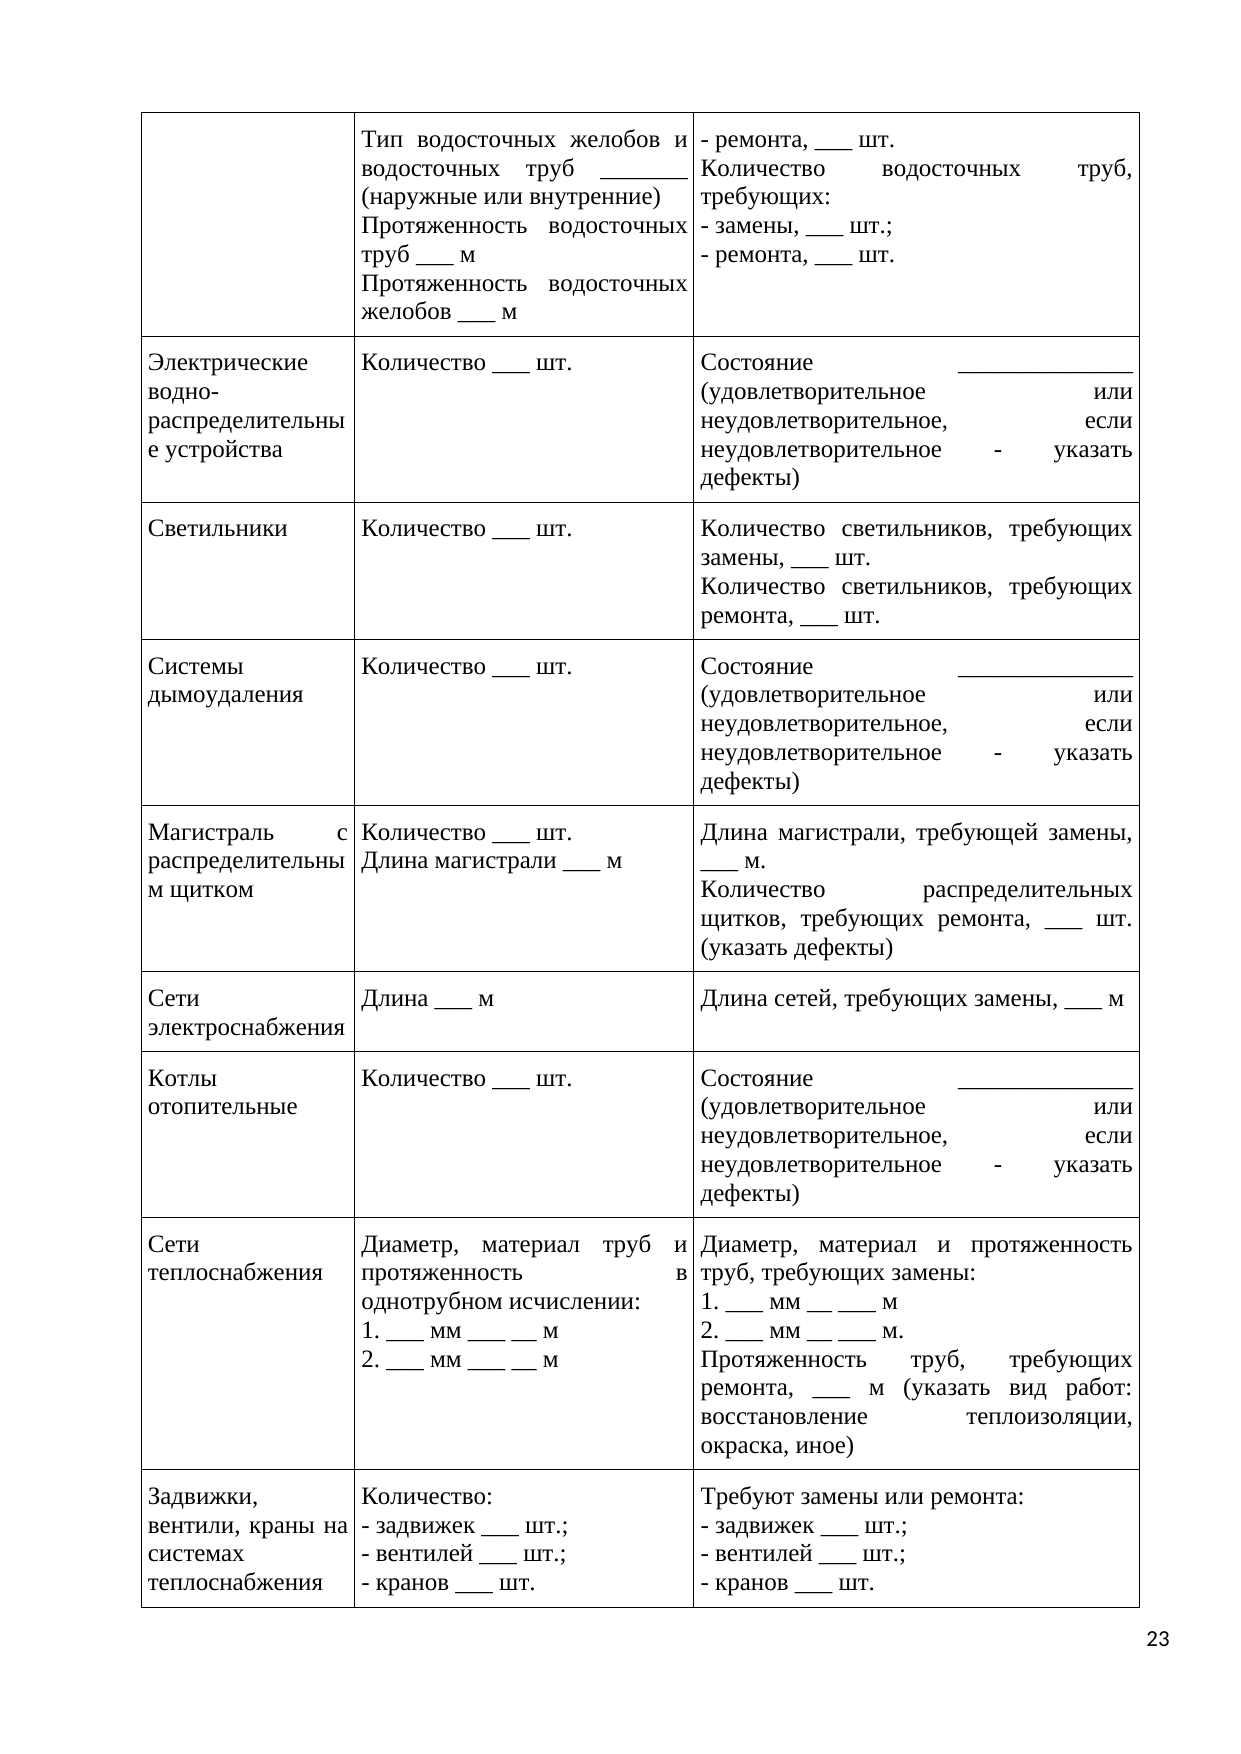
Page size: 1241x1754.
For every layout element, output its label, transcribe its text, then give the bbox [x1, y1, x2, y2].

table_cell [142, 113, 354, 336]
table_cell Задвижки, вентили, краны на системах теплоснабжения [142, 1470, 354, 1607]
table_cell Длина сетей, требующих замены, ___ м [694, 972, 1139, 1051]
table_cell Количество ___ шт. [355, 503, 693, 639]
table_cell Светильники [142, 503, 354, 639]
table_cell Количество светильников, требующих замены, ___ шт. Количество светильников, требующих ремонта, ___ шт. [694, 503, 1139, 639]
table_cell Количество ___ шт. Длина магистрали ___ м [355, 806, 693, 971]
table_cell Диаметр, материал и протяженность труб, требующих замены: 1. ___ мм __ ___ м 2. ___ мм __ ___ м. Протяженность труб, требующих ремонта, ___ м (указать вид работ: восстановление теплоизоляции, окраска, иное) [694, 1218, 1139, 1469]
table_cell Электрические водно-распределительные устройства [142, 337, 354, 502]
table_cell Сети электроснабжения [142, 972, 354, 1051]
table_cell Требуют замены или ремонта: - задвижек ___ шт.; - вентилей ___ шт.; - кранов ___ шт. [694, 1470, 1139, 1607]
table_cell Количество: - задвижек ___ шт.; - вентилей ___ шт.; - кранов ___ шт. [355, 1470, 693, 1607]
table_cell Количество ___ шт. [355, 1052, 693, 1217]
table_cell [355, 113, 693, 336]
table_cell Котлы отопительные [142, 1052, 354, 1217]
table_cell Состояние ______________ (удовлетворительное или неудовлетворительное, если неудовлетворительное - указать дефекты) [694, 1052, 1139, 1217]
table_cell Состояние ______________ (удовлетворительное или неудовлетворительное, если неудовлетворительное - указать дефекты) [694, 640, 1139, 805]
table_cell Системы дымоудаления [142, 640, 354, 805]
table_cell Количество ___ шт. [355, 640, 693, 805]
table_cell Сети теплоснабжения [142, 1218, 354, 1469]
table_cell Магистраль с распределительным щитком [142, 806, 354, 971]
table_cell Состояние ______________ (удовлетворительное или неудовлетворительное, если неудовлетворительное - указать дефекты) [694, 337, 1139, 502]
table_cell Количество ___ шт. [355, 337, 693, 502]
table_cell Длина магистрали, требующей замены, ___ м. Количество распределительных щитков, требующих ремонта, ___ шт. (указать дефекты) [694, 806, 1139, 971]
table_cell Диаметр, материал труб и протяженность в однотрубном исчислении: 1. ___ мм ___ __ м 2. ___ мм ___ __ м [355, 1218, 693, 1469]
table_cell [694, 113, 1139, 336]
table_cell Длина ___ м [355, 972, 693, 1051]
